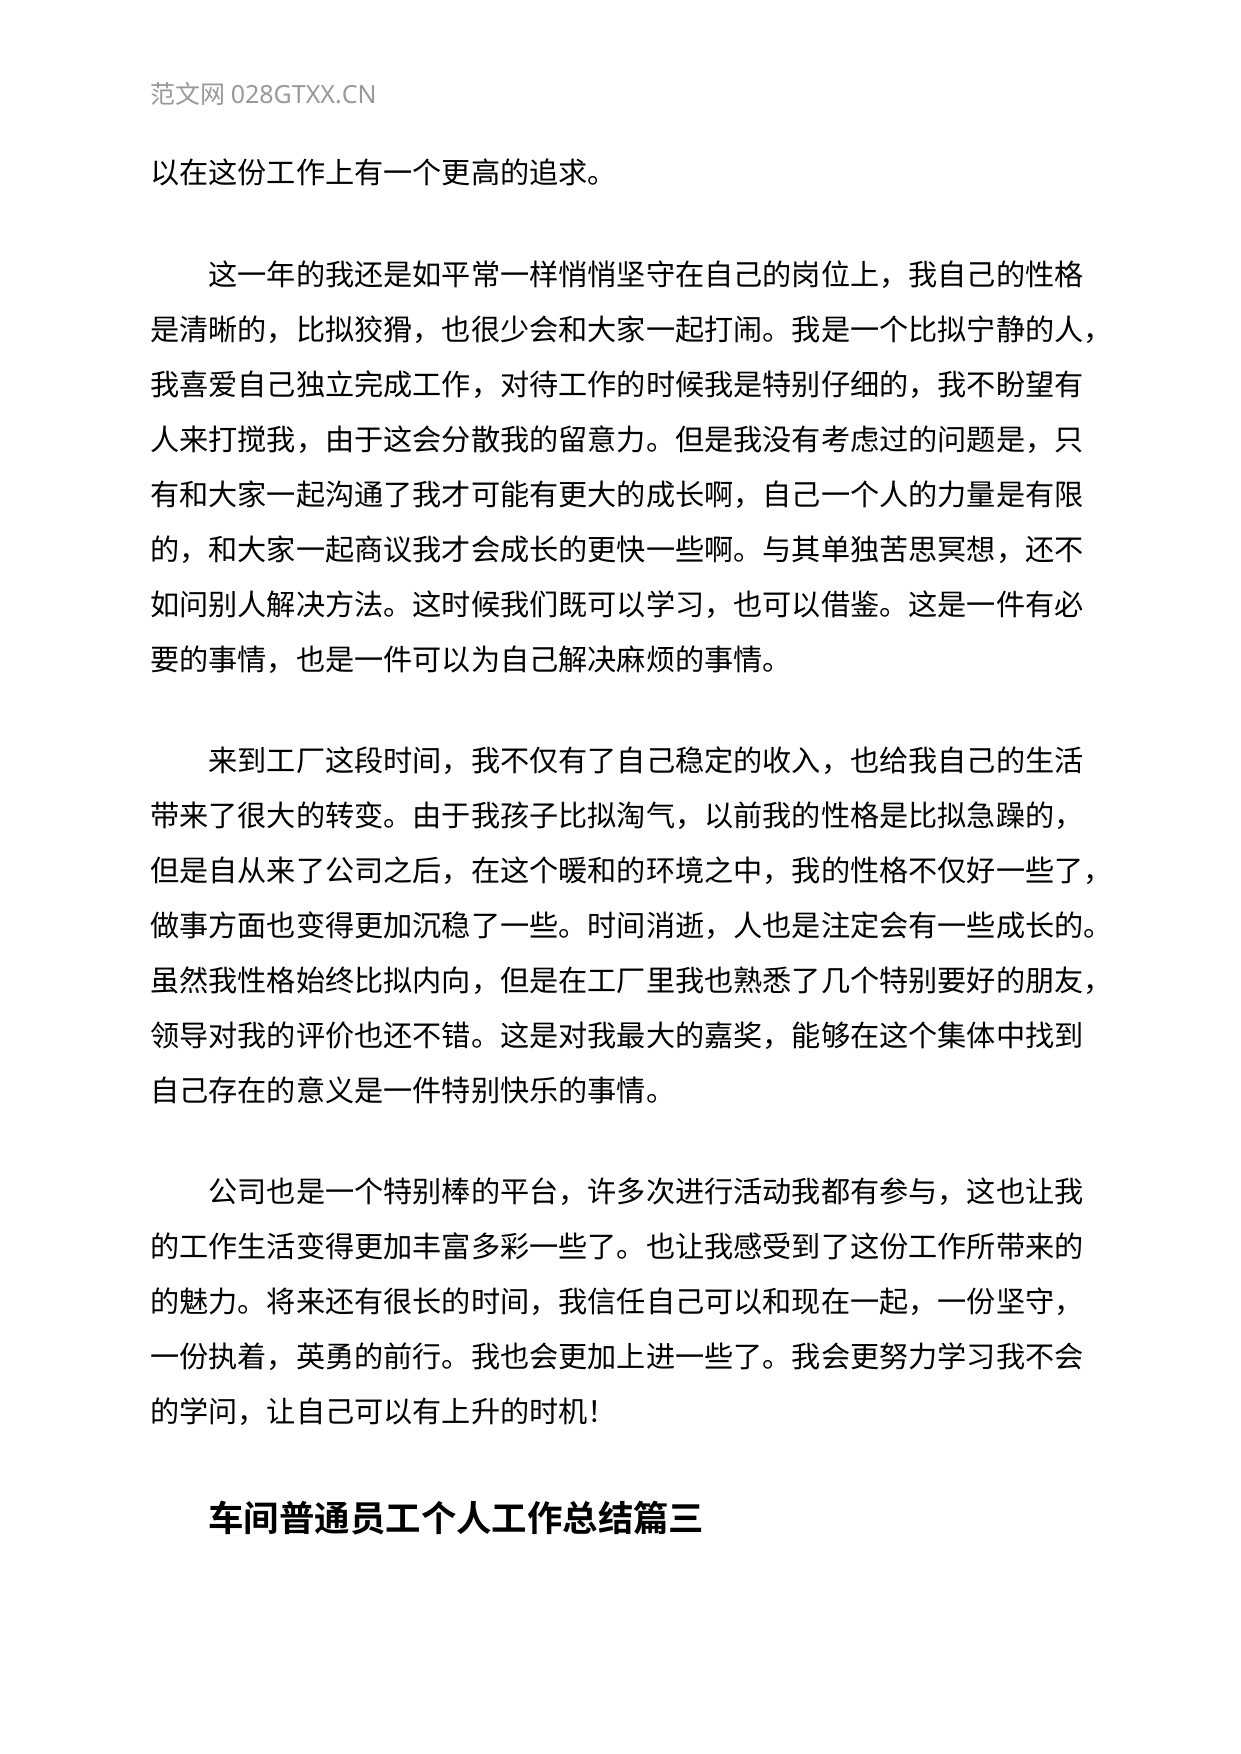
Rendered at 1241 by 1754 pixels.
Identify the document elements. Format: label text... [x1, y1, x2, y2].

text 来到工厂这段时间，我不仅有了自己稳定的收入，也给我自己的生活带来了很大的转变。由于我孩子比拟淘气，以前我的性格是比拟急躁的，但是自从来了公司之后，在这个暖和的环境之中，我的性格不仅好一些了，做事方面也变得更加沉稳了一些。时间消逝，人也是注定会有一些成长的。虽然我性格始终比拟内向，但是在工厂里我也熟悉了几个特别要好的朋友，领导对我的评价也还不错。这是对我最大的嘉奖，能够在这个集体中找到自己存在的意义是一件特别快乐的事情。 [150, 738, 1090, 1109]
text 这一年的我还是如平常一样悄悄坚守在自己的岗位上，我自己的性格是清晰的，比拟狡猾，也很少会和大家一起打闹。我是一个比拟宁静的人，我喜爱自己独立完成工作，对待工作的时候我是特别仔细的，我不盼望有人来打搅我，由于这会分散我的留意力。但是我没有考虑过的问题是，只有和大家一起沟通了我才可能有更大的成长啊，自己一个人的力量是有限的，和大家一起商议我才会成长的更快一些啊。与其单独苦思冥想，还不如问别人解决方法。这时候我们既可以学习，也可以借鉴。这是一件有必要的事情，也是一件可以为自己解决麻烦的事情。 [150, 252, 1090, 678]
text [150, 150, 1090, 192]
text 公司也是一个特别棒的平台，许多次进行活动我都有参与，这也让我的工作生活变得更加丰富多彩一些了。也让我感受到了这份工作所带来的的魅力。将来还有很长的时间，我信任自己可以和现在一起，一份坚守，一份执着，英勇的前行。我也会更加上进一些了。我会更努力学习我不会的学问，让自己可以有上升的时机！ [150, 1169, 1090, 1431]
text 车间普通员工个人工作总结篇三 [150, 1490, 1090, 1542]
